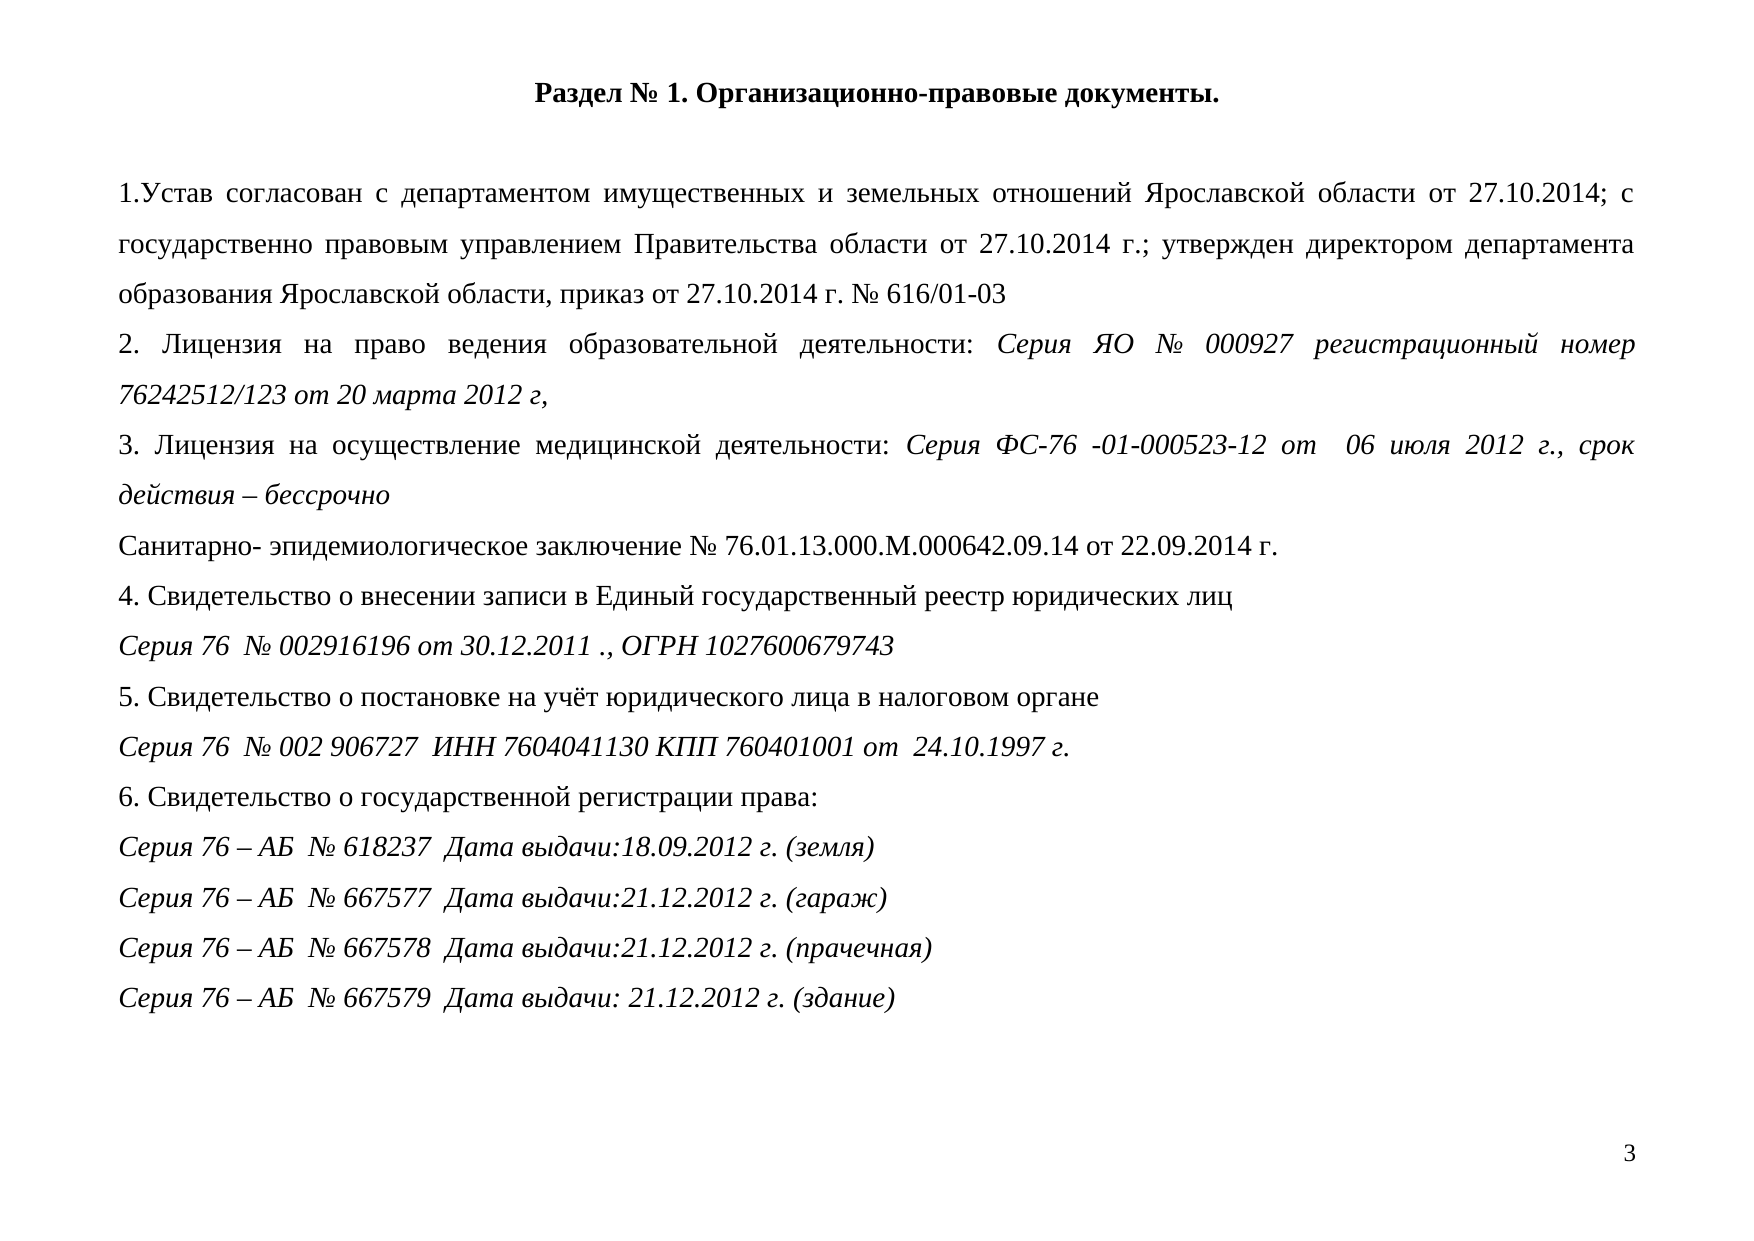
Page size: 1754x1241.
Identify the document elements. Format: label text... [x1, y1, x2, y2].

text 1.Устав согласован с департаментом имущественных и земельных отношений Ярославской области от 27.10.2014; с государственно правовым управлением Правительства области от 27.10.2014 г.; утвержден директором департамента образования Ярославской области, приказ от 27.10.2014 г. № 616/01-03 [118, 176, 1636, 310]
text Серия 76 № 002916196 от 30.12.2011 ., ОГРН 1027600679743 [118, 628, 1636, 662]
text Серия 76 № 002 906727 ИНН 7604041130 КПП 760401001 от 24.10.1997 г. [118, 729, 1636, 762]
text Санитарно- эпидемиологическое заключение № 76.01.13.000.М.000642.09.14 от 22.09.2014 г. [118, 528, 1636, 561]
text Серия 76 – АБ № 667579 Дата выдачи: 21.12.2012 г. (здание) [118, 981, 1636, 1014]
text 5. Свидетельство о постановке на учёт юридического лица в налоговом органе [118, 679, 1636, 712]
text Серия 76 – АБ № 667577 Дата выдачи:21.12.2012 г. (гараж) [118, 880, 1636, 913]
text 2. Лицензия на право ведения образовательной деятельности: Серия ЯО № 000927 регистрационный номер 76242512/123 от 20 марта 2012 г, [118, 326, 1636, 410]
text 4. Свидетельство о внесении записи в Единый государственный реестр юридических лиц [118, 578, 1636, 612]
text 6. Свидетельство о государственной регистрации права: [118, 779, 1636, 813]
text 3. Лицензия на осуществление медицинской деятельности: Серия ФС-76 -01-000523-12 от 06 июля 2012 г., срок действия – бессрочно [118, 427, 1636, 511]
text Серия 76 – АБ № 667578 Дата выдачи:21.12.2012 г. (прачечная) [118, 930, 1636, 964]
text Серия 76 – АБ № 618237 Дата выдачи:18.09.2012 г. (земля) [118, 829, 1636, 863]
text Раздел № 1. Организационно-правовые документы. [118, 75, 1636, 108]
